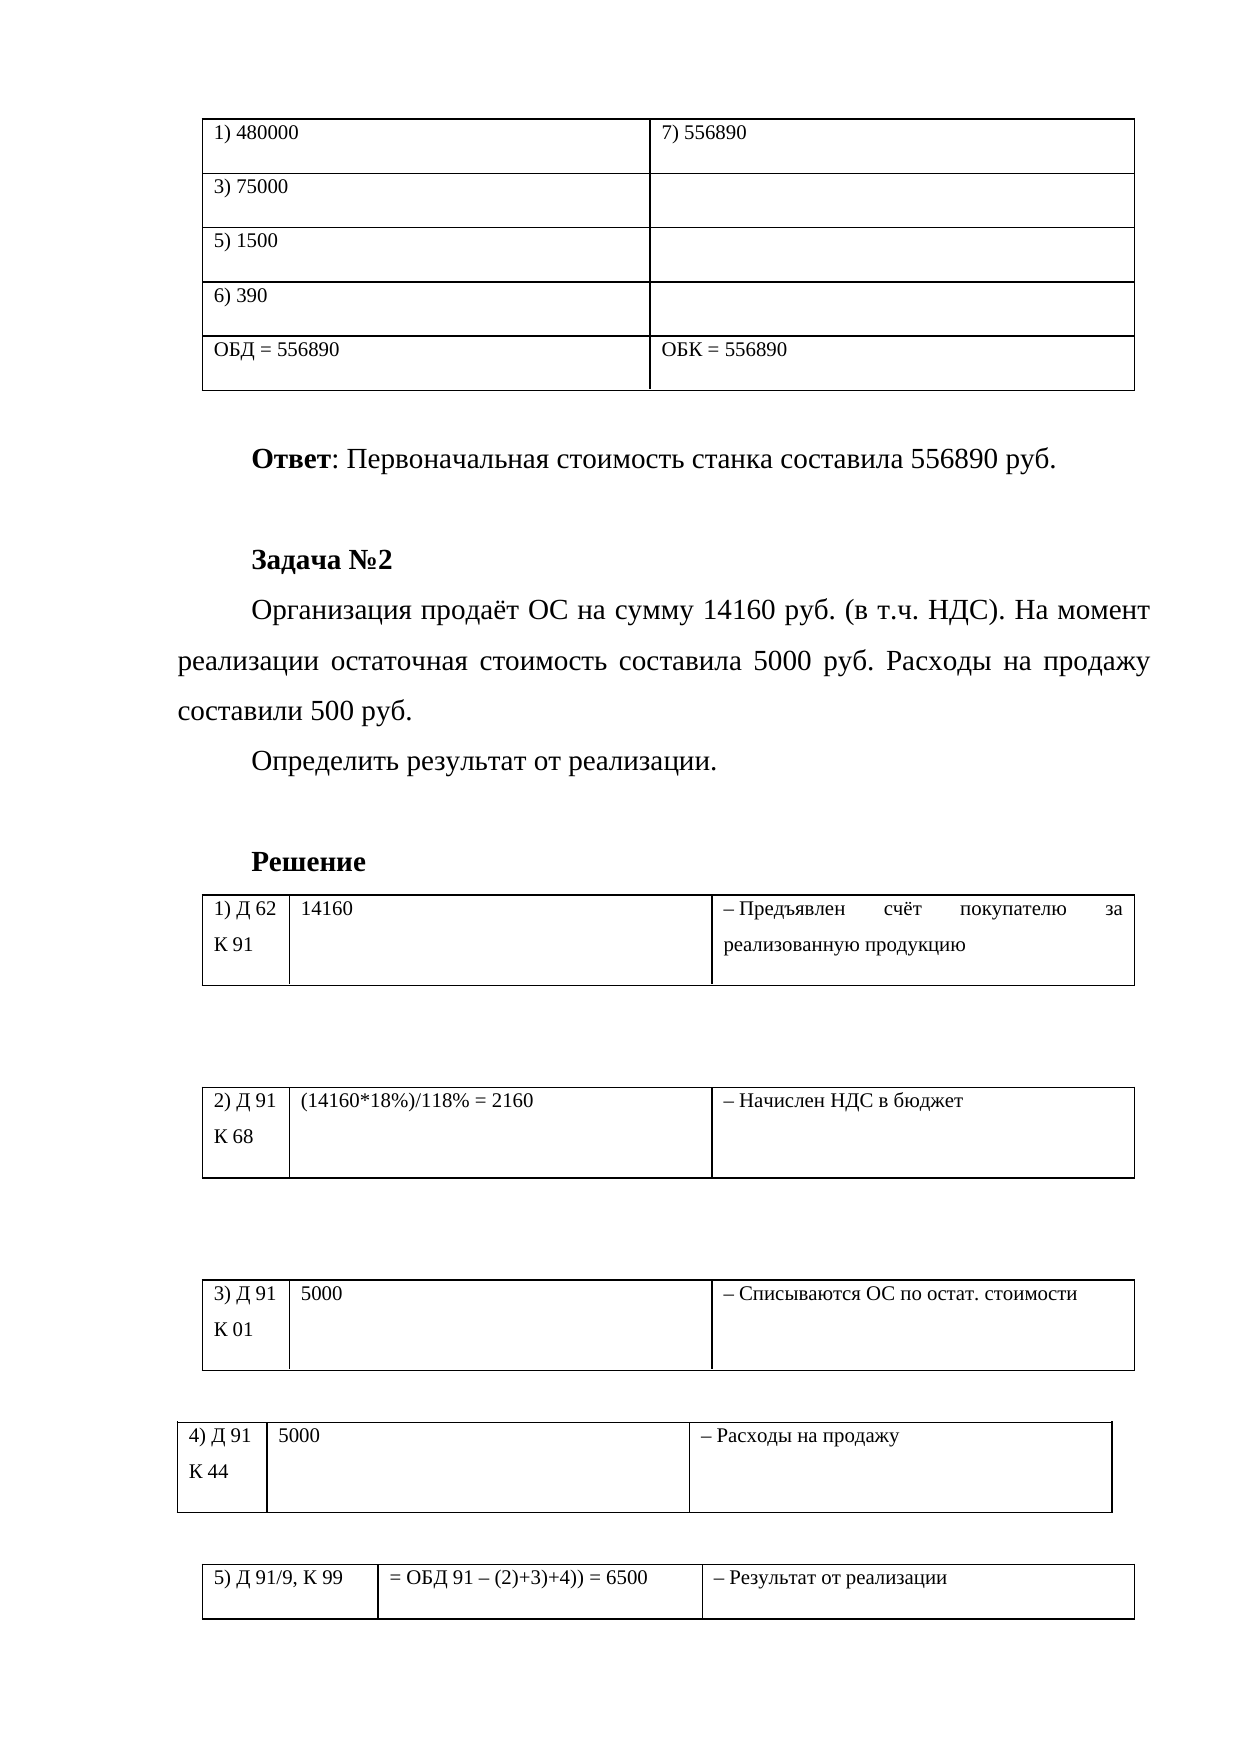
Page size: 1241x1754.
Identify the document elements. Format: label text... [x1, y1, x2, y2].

table_header 5000 [290, 1281, 711, 1369]
table_header – Предъявлен счёт покупателю за реализованную продукцию [713, 896, 1134, 984]
table_cell 7) 556890 [651, 120, 1134, 172]
table_header 2) Д 91 К 68 [203, 1088, 289, 1177]
table_header 5) Д 91/9, К 99 [203, 1565, 377, 1618]
table_cell ОБД = 556890 [203, 337, 649, 389]
text Решение [177, 844, 1152, 877]
table_header – Списываются ОС по остат. стоимости [713, 1281, 1134, 1369]
table_cell 5) 1500 [203, 228, 649, 281]
table_header 4) Д 91 К 44 [178, 1423, 266, 1512]
table_cell 6) 390 [203, 283, 649, 335]
table_header 5000 [268, 1423, 689, 1512]
table_cell ОБК = 556890 [651, 337, 1134, 389]
table_cell [651, 174, 1134, 227]
table_cell [651, 283, 1134, 335]
text Определить результат от реализации. [177, 743, 1152, 777]
text Ответ: Первоначальная стоимость станка составила 556890 руб. [177, 441, 1152, 475]
text Организация продаёт ОС на сумму 14160 руб. (в т.ч. НДС). На момент реализации остаточная стоимость составила 5000 руб. Расходы на продажу составили 500 руб. [177, 592, 1152, 726]
table_cell 1) 480000 [203, 120, 649, 172]
table_header 3) Д 91 К 01 [203, 1281, 289, 1369]
table_header 1) Д 62 К 91 [203, 896, 289, 984]
table_header (14160*18%)/118% = 2160 [290, 1088, 711, 1177]
table_cell 3) 75000 [203, 174, 649, 227]
text Задача №2 [177, 542, 1152, 576]
table_header = ОБД 91 – (2)+3)+4)) = 6500 [379, 1565, 702, 1618]
table_cell [651, 228, 1134, 281]
table_header 14160 [290, 896, 711, 984]
table_header – Расходы на продажу [690, 1423, 1111, 1512]
table_header – Начислен НДС в бюджет [713, 1088, 1134, 1177]
table_header – Результат от реализации [703, 1565, 1134, 1618]
